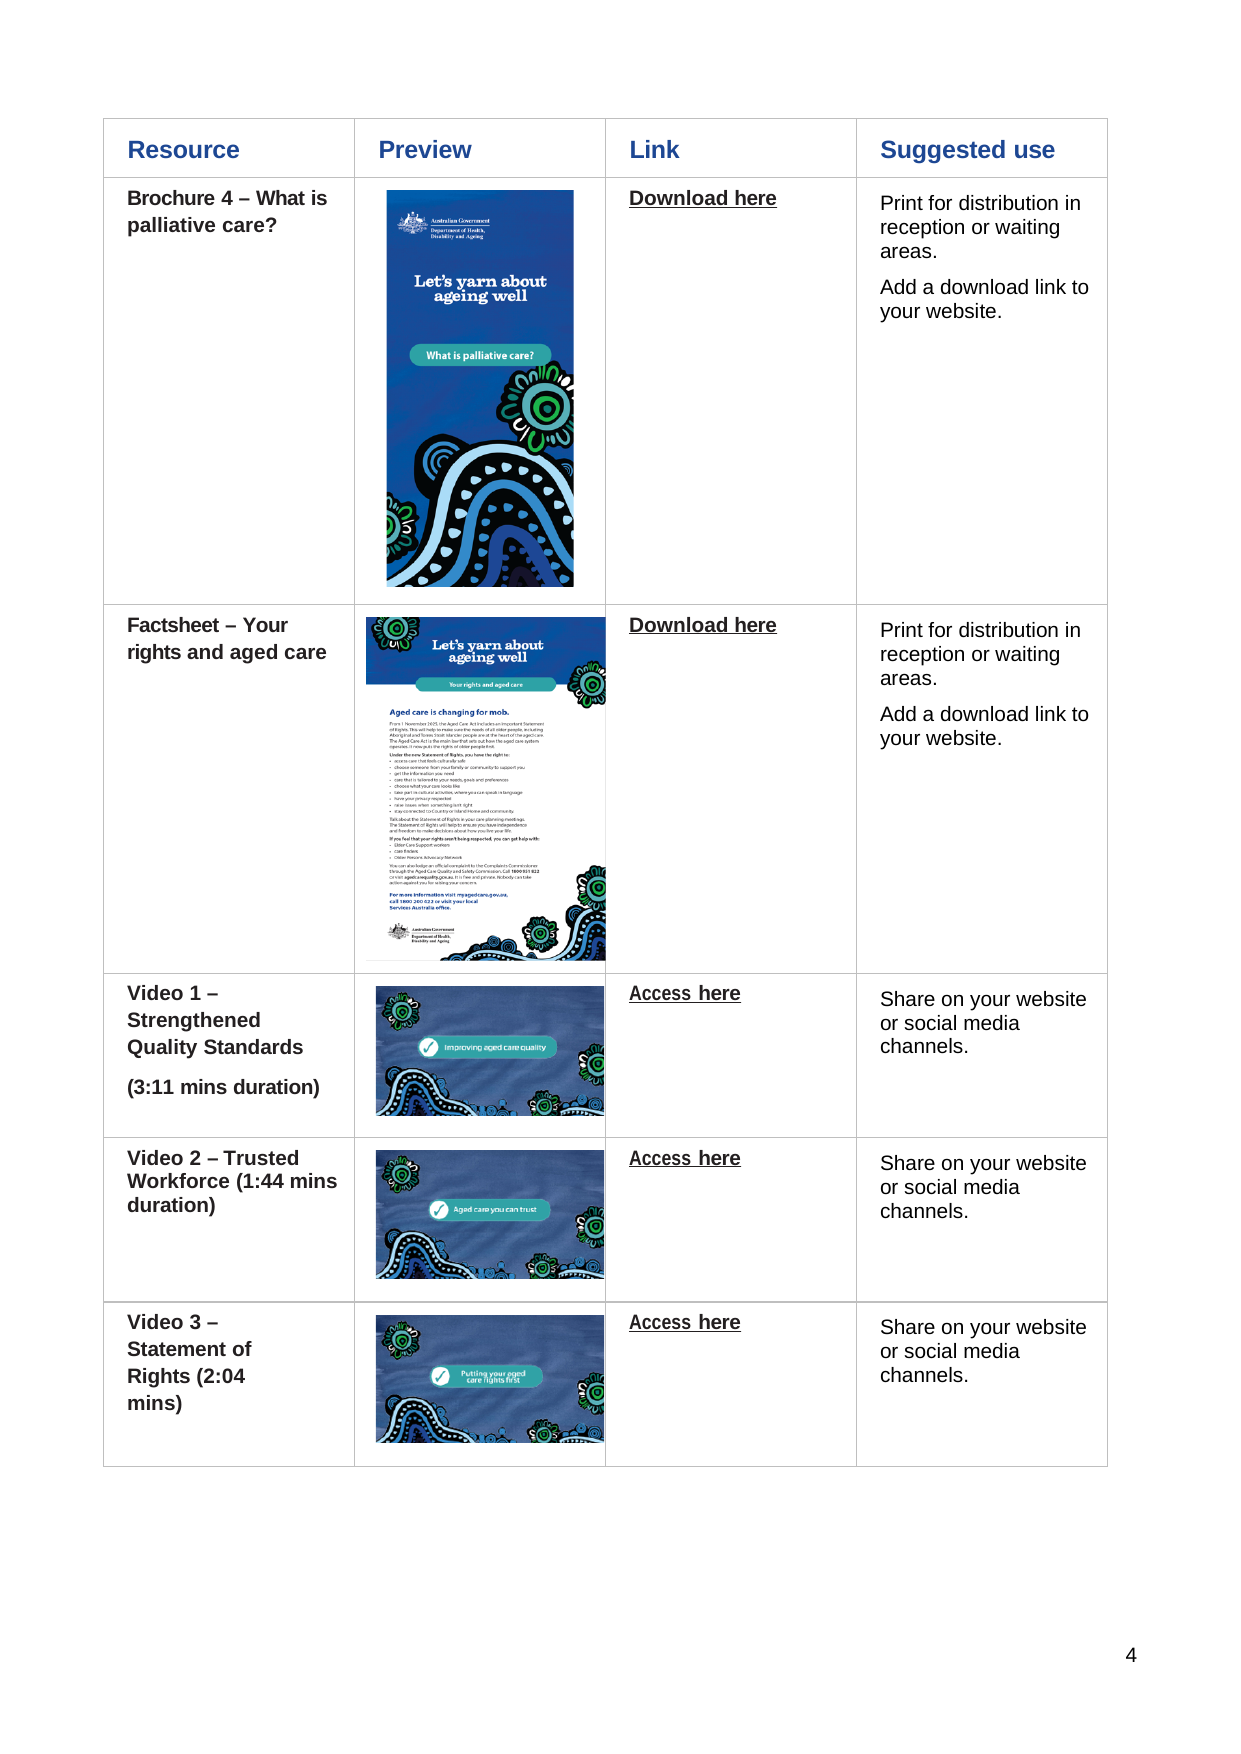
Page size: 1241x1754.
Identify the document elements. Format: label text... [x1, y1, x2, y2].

table_cell Access here [606, 1303, 856, 1466]
table_cell Video 2 – Trusted Workforce (1:44 mins duration) [104, 1138, 354, 1301]
table_cell Access here [606, 1138, 856, 1301]
table_header Link [606, 119, 856, 177]
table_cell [857, 1303, 1107, 1466]
table_header Suggested use [857, 119, 1107, 177]
table_cell Video 1 – Strengthened Quality Standards (3:11 mins duration) [104, 974, 354, 1137]
table_cell Share on your website or social media channels. [857, 1138, 1107, 1301]
table_cell Download here [606, 605, 856, 973]
table_cell [355, 178, 605, 604]
table_header Resource [104, 119, 354, 177]
table_cell [355, 1138, 605, 1301]
table_cell Factsheet – Your rights and aged care [104, 605, 354, 973]
table_cell Download here [606, 178, 856, 604]
table_header Preview [355, 119, 605, 177]
table_cell [355, 605, 605, 973]
table_cell Brochure 4 – What is palliative care? [104, 178, 354, 604]
picture [375, 986, 605, 1116]
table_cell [857, 178, 1107, 604]
picture [375, 1315, 605, 1443]
picture [375, 1150, 605, 1279]
table_cell Access here [606, 974, 856, 1137]
picture [386, 190, 574, 587]
table_cell Print for distribution in reception or waiting areas. Add a download link to your website. [857, 605, 1107, 973]
table_cell Video 3 – Statement of Rights (2:04 mins) [104, 1303, 354, 1466]
table_cell [355, 974, 605, 1137]
table_cell Share on your website or social media channels. [857, 974, 1107, 1137]
picture [366, 617, 606, 961]
table_cell [355, 1303, 605, 1466]
